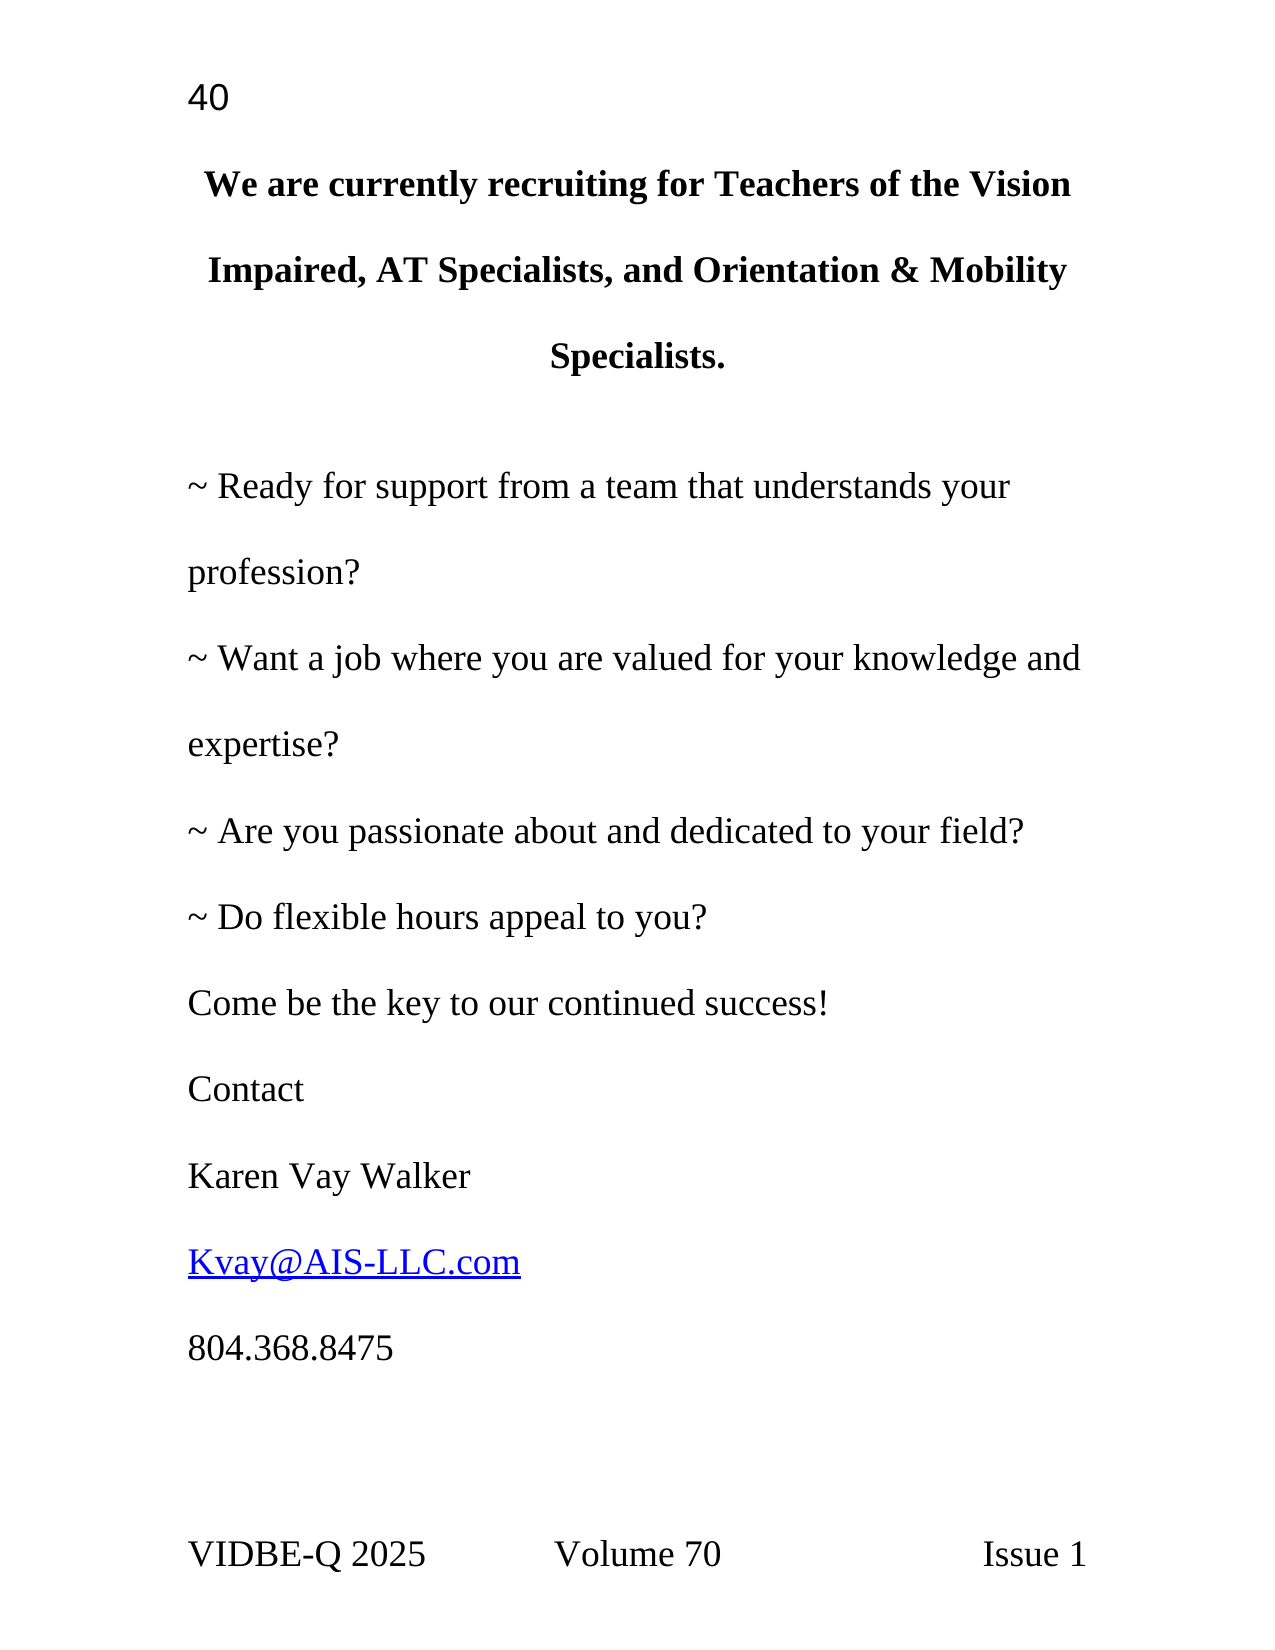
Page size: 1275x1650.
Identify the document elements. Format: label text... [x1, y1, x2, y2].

text ~ Want a job where you are valued for your knowledge and expertise? [187, 636, 1087, 765]
text Come be the key to our continued success! [187, 981, 1087, 1024]
text ~ Ready for support from a team that understands your profession? [187, 463, 1087, 592]
text Kvay@AIS-LLC.com [187, 1239, 1087, 1282]
text Karen Vay Walker [187, 1153, 1087, 1196]
text We are currently recruiting for Teachers of the Vision Impaired, AT Specialists, and Orientation & Mobility Specialists. [187, 161, 1087, 377]
text Contact [187, 1067, 1087, 1110]
text ~ Do flexible hours appeal to you? [187, 894, 1087, 937]
text ~ Are you passionate about and dedicated to your field? [187, 808, 1087, 851]
text 804.368.8475 [187, 1326, 1087, 1369]
